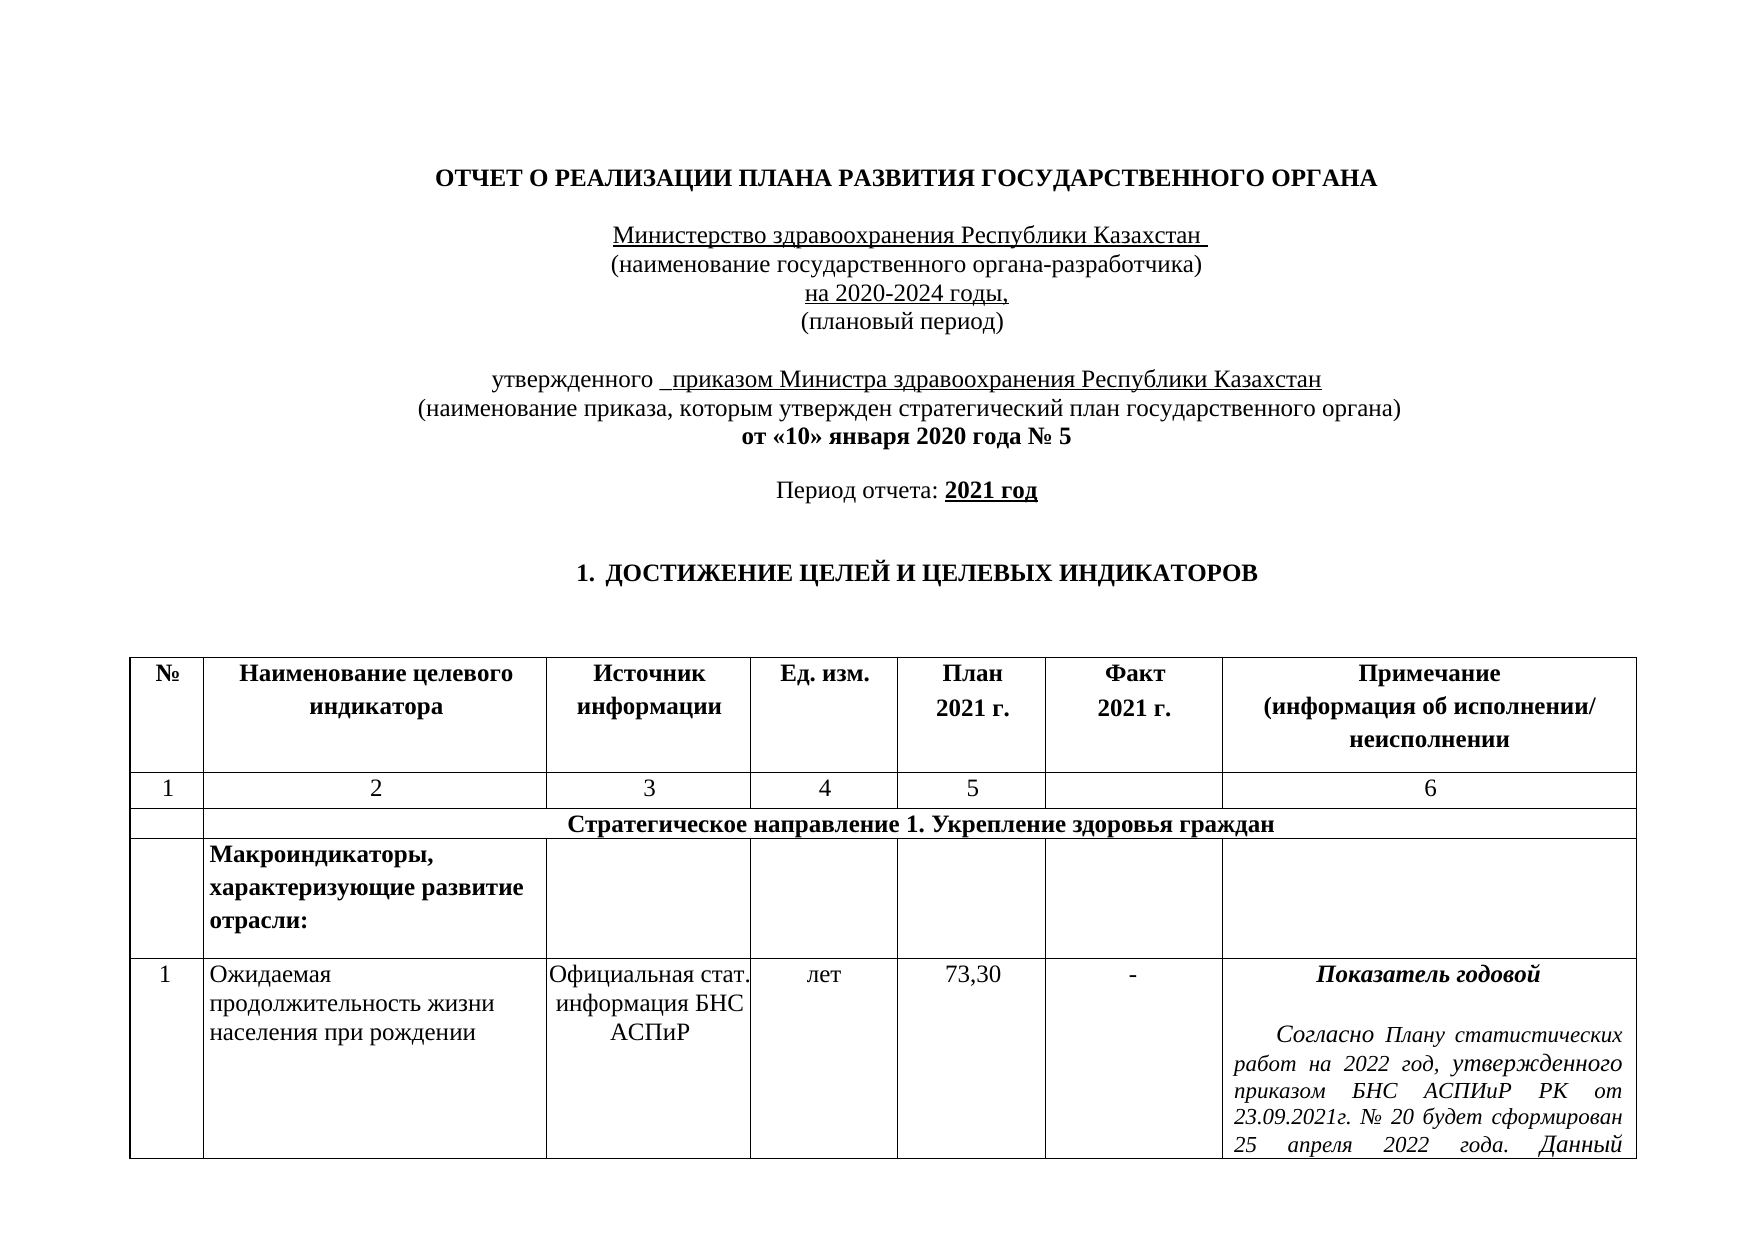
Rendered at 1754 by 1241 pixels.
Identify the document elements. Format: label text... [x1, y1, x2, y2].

table_cell - [1046, 959, 1222, 1158]
table_cell [1046, 839, 1222, 958]
text от «10» января 2020 года № 5 [118, 421, 1695, 450]
table_header План 2021 г. [898, 658, 1045, 772]
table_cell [1223, 959, 1636, 1158]
list ДОСТИЖЕНИЕ ЦЕЛЕЙ И ЦЕЛЕВЫХ ИНДИКАТОРОВ [576, 558, 1695, 587]
table_cell 1 [131, 959, 203, 1158]
table_cell Макроиндикаторы, характеризующие развитие отрасли: [204, 839, 546, 958]
table_cell 3 [547, 773, 750, 808]
text утвержденного _приказом Министра здравоохранения Республики Казахстан [118, 364, 1695, 393]
table_cell Стратегическое направление 1. Укрепление здоровья граждан [204, 809, 1636, 838]
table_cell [204, 959, 546, 1158]
table_cell 5 [898, 773, 1045, 808]
table_cell [1046, 773, 1222, 808]
text Министерство здравоохранения Республики Казахстан [118, 220, 1695, 249]
table_cell 4 [751, 773, 897, 808]
text ОТЧЕТ О РЕАЛИЗАЦИИ ПЛАНА РАЗВИТИЯ ГОСУДАРСТВЕННОГО ОРГАНА [118, 163, 1695, 191]
text (плановый период) [413, 306, 1695, 335]
table_cell [547, 839, 750, 958]
table_cell лет [751, 959, 897, 1158]
table_header Наименование целевого индикатора [204, 658, 546, 772]
table_header Факт 2021 г. [1046, 658, 1222, 772]
table_cell [131, 809, 203, 838]
table_cell [751, 839, 897, 958]
text (наименование государственного органа-разработчика) [118, 249, 1695, 278]
text на 2020-2024 годы, [118, 278, 1695, 306]
table_header Ед. изм. [751, 658, 897, 772]
table_header № [131, 658, 203, 772]
table_cell [1223, 839, 1636, 958]
table_cell [131, 839, 203, 958]
table_cell [898, 839, 1045, 958]
table_header Примечание (информация об исполнении/ неисполнении [1223, 658, 1636, 772]
text (наименование приказа, которым утвержден стратегический план государственного органа) [118, 393, 1695, 421]
table_header Источник информации [547, 658, 750, 772]
text Период отчета: 2021 год [118, 475, 1695, 504]
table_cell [547, 959, 750, 1158]
table_cell 1 [131, 773, 203, 808]
table_cell 73,30 [898, 959, 1045, 1158]
table_cell 2 [204, 773, 546, 808]
table_cell 6 [1223, 773, 1636, 808]
